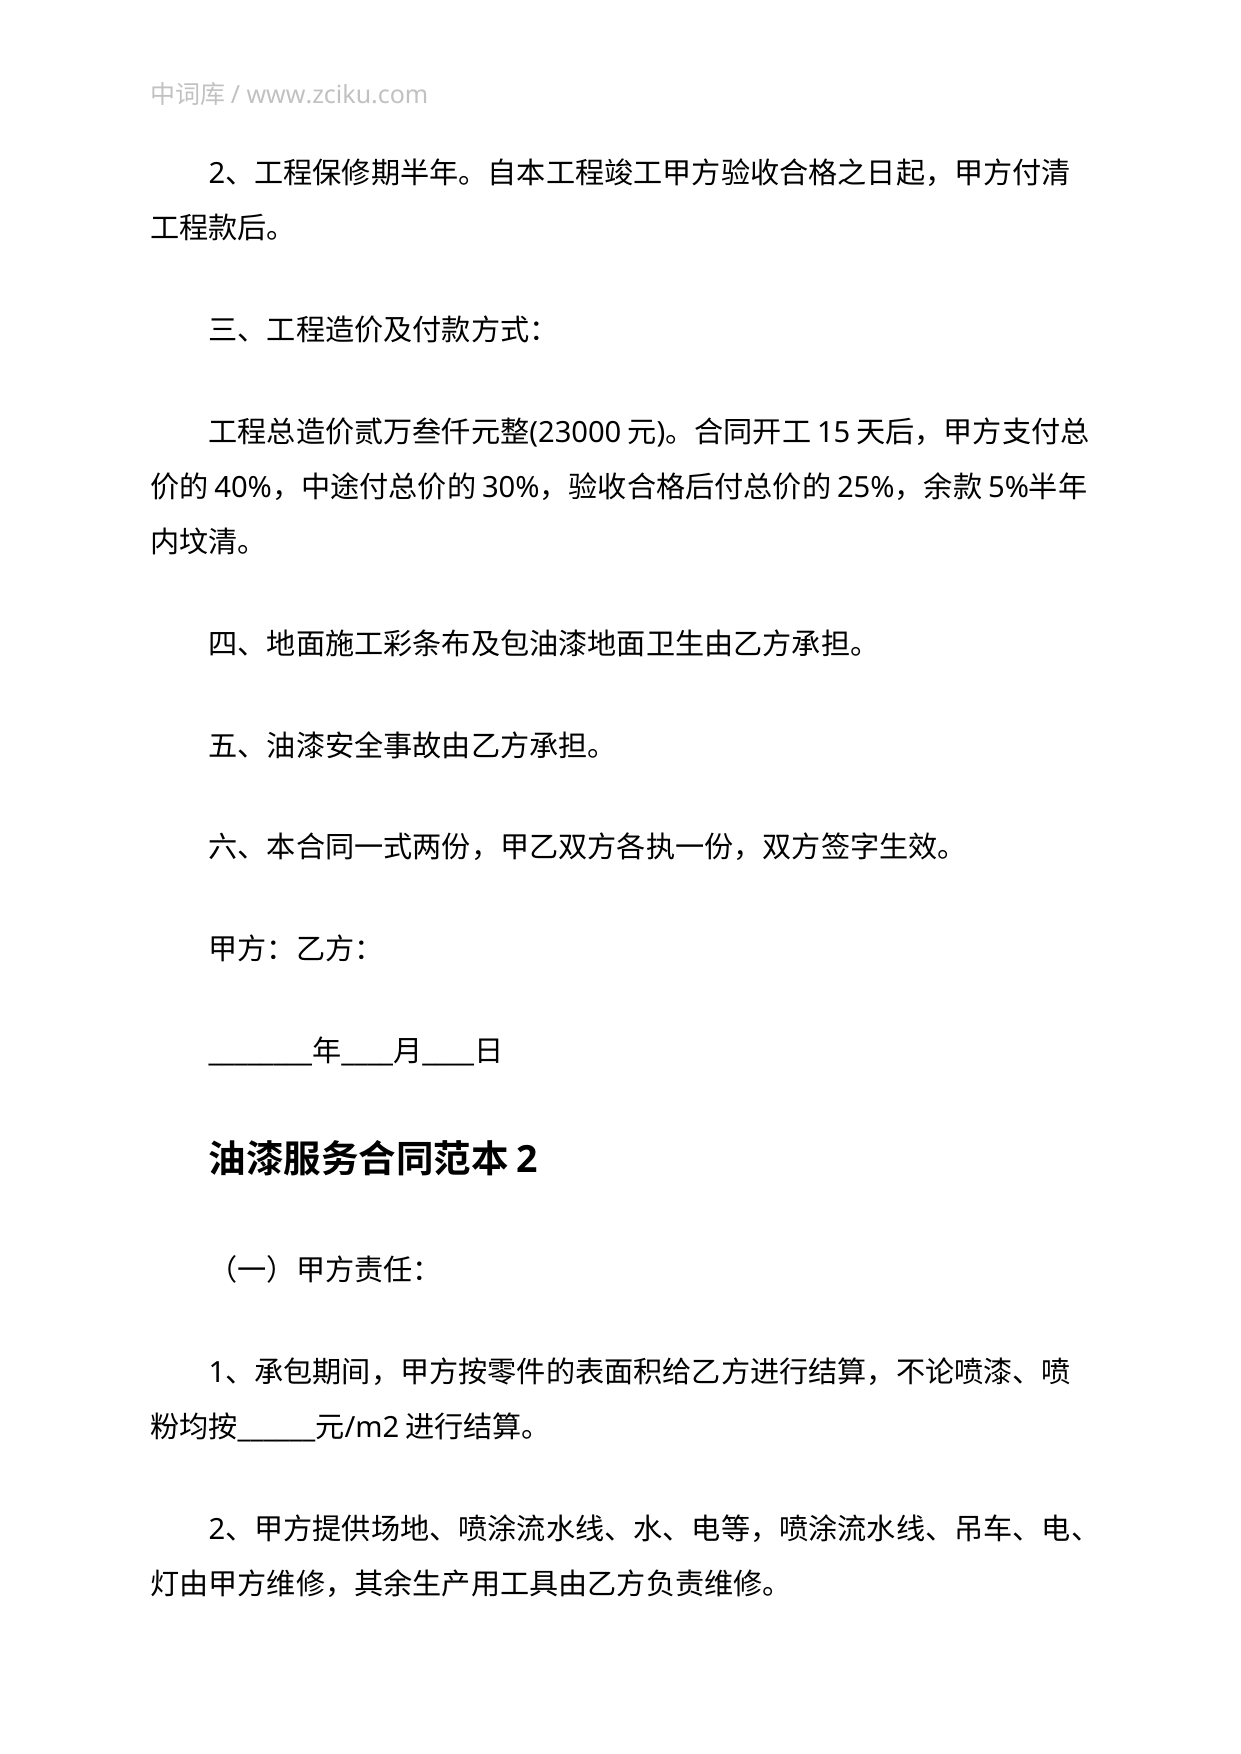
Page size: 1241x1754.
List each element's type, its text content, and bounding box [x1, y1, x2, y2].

text （一）甲方责任： [150, 1247, 1090, 1289]
text 工程总造价贰万叁仟元整(23000元)。合同开工15天后，甲方支付总价的40%，中途付总价的30%，验收合格后付总价的25%，余款5%半年内坟清。 [150, 408, 1090, 561]
text 四、地面施工彩条布及包油漆地面卫生由乙方承担。 [150, 620, 1090, 663]
text 2、工程保修期半年。自本工程竣工甲方验收合格之日起，甲方付清工程款后。 [150, 150, 1090, 247]
text 六、本合同一式两份，甲乙双方各执一份，双方签字生效。 [150, 824, 1090, 866]
text 三、工程造价及付款方式： [150, 307, 1090, 349]
text 五、油漆安全事故由乙方承担。 [150, 722, 1090, 764]
text 2、甲方提供场地、喷涂流水线、水、电等，喷涂流水线、吊车、电、灯由甲方维修，其余生产用工具由乙方负责维修。 [150, 1506, 1090, 1603]
text 1、承包期间，甲方按零件的表面积给乙方进行结算，不论喷漆、喷粉均按______元/m2进行结算。 [150, 1349, 1090, 1446]
text 甲方：乙方： [150, 926, 1090, 968]
text 油漆服务合同范本2 [150, 1129, 1090, 1184]
text ________年____月____日 [150, 1027, 1090, 1070]
